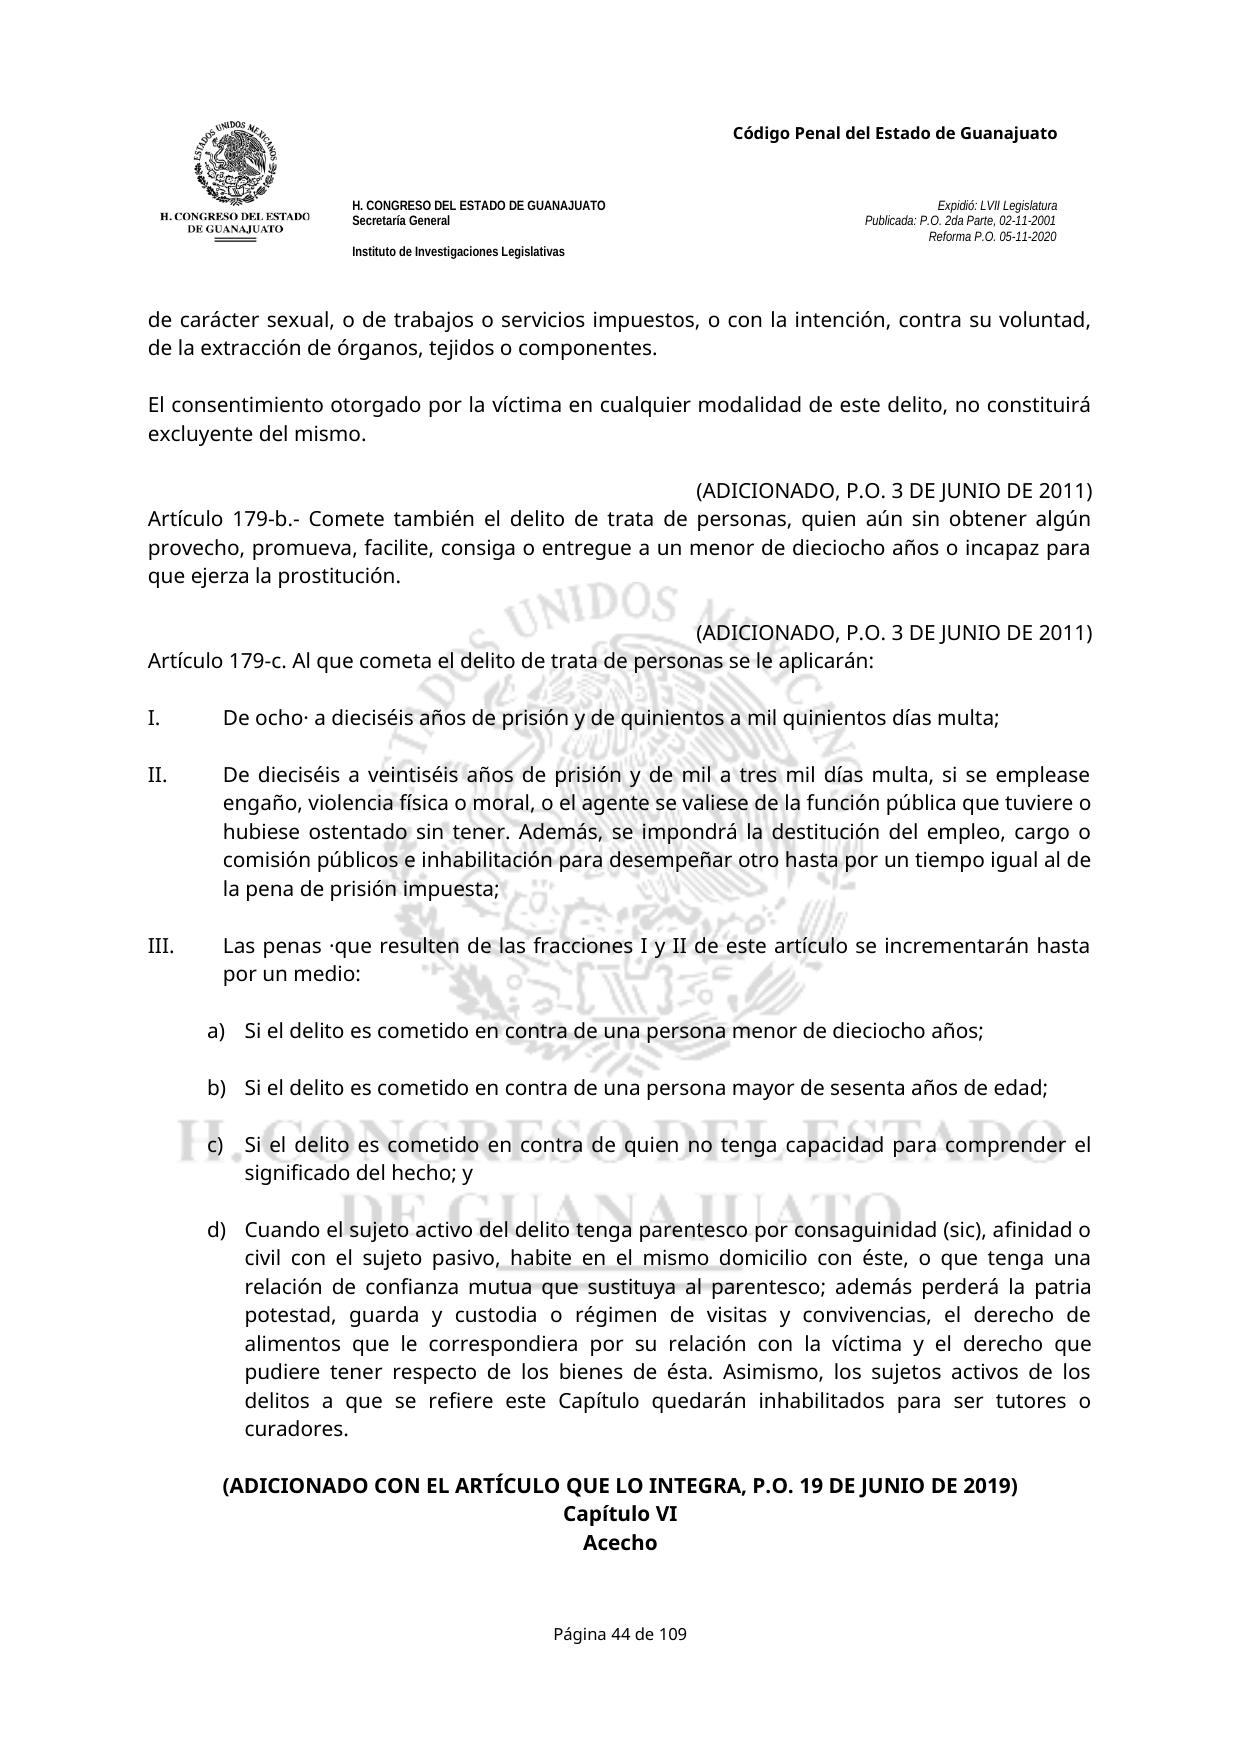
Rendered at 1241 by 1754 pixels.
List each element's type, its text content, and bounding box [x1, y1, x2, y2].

list De dieciséis a veintiséis años de prisión y de mil a tres mil días multa, si se emplease engaño, violencia física o moral, o el agente se valiese de la función pública que tuviere o hubiese ostentado sin tener. Además, se impondrá la destitución del empleo, cargo o comisión públicos e inhabilitación para desempeñar otro hasta por un tiempo igual al de la pena de prisión impuesta; [148, 760, 1092, 902]
text Acecho [148, 1528, 1092, 1556]
list Cuando el sujeto activo del delito tenga parentesco por consaguinidad (sic), afinidad o civil con el sujeto pasivo, habite en el mismo domicilio con éste, o que tenga una relación de confianza mutua que sustituya al parentesco; además perderá la patria potestad, guarda y custodia o régimen de visitas y convivencias, el derecho de alimentos que le correspondiera por su relación con la víctima y el derecho que pudiere tener respecto de los bienes de ésta. Asimismo, los sujetos activos de los delitos a que se refiere este Capítulo quedarán inhabilitados para ser tutores o curadores. [207, 1215, 1092, 1443]
text Capítulo VI [148, 1499, 1092, 1528]
list Las penas ·que resulten de las fracciones I y II de este artículo se incrementarán hasta por un medio: [148, 931, 1092, 988]
text Artículo 179-b.- Comete también el delito de trata de personas, quien aún sin obtener algún provecho, promueva, facilite, consiga o entregue a un menor de dieciocho años o incapaz para que ejerza la prostitución. [148, 504, 1092, 589]
text (ADICIONADO CON EL ARTÍCULO QUE LO INTEGRA, P.O. 19 DE JUNIO DE 2019) [148, 1471, 1092, 1499]
text El consentimiento otorgado por la víctima en cualquier modalidad de este delito, no constituirá excluyente del mismo. [148, 390, 1092, 447]
text (ADICIONADO, P.O. 3 DE JUNIO DE 2011) [148, 618, 1092, 646]
list De ocho· a dieciséis años de prisión y de quinientos a mil quinientos días multa; [148, 703, 1092, 732]
picture [160, 121, 310, 248]
list Si el delito es cometido en contra de una persona mayor de sesenta años de edad; [207, 1073, 1092, 1101]
text Artículo 179-c. Al que cometa el delito de trata de personas se le aplicarán: [148, 646, 1092, 675]
text (ADICIONADO, P.O. 3 DE JUNIO DE 2011) [148, 476, 1092, 504]
list Si el delito es cometido en contra de quien no tenga capacidad para comprender el significado del hecho; y [207, 1130, 1092, 1187]
list Si el delito es cometido en contra de una persona menor de dieciocho años; [207, 1016, 1092, 1044]
